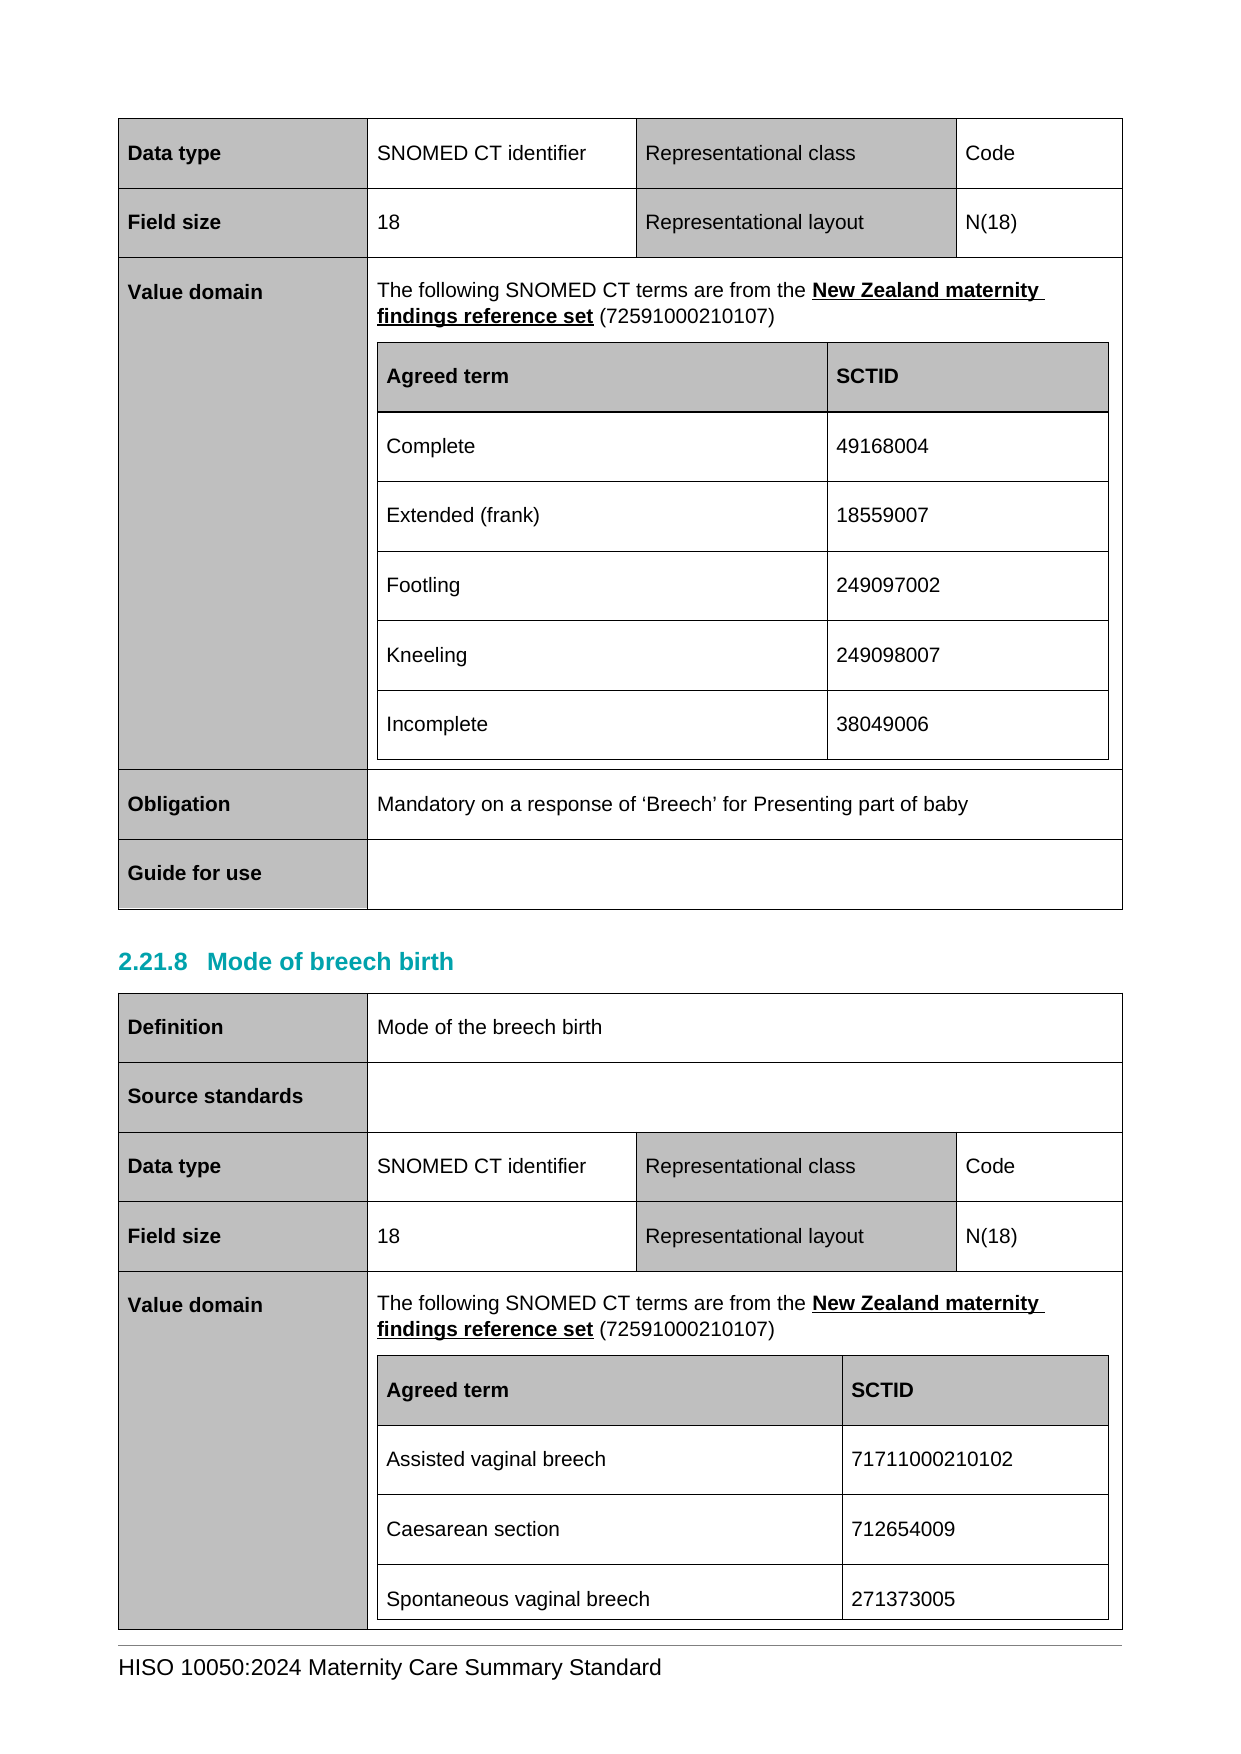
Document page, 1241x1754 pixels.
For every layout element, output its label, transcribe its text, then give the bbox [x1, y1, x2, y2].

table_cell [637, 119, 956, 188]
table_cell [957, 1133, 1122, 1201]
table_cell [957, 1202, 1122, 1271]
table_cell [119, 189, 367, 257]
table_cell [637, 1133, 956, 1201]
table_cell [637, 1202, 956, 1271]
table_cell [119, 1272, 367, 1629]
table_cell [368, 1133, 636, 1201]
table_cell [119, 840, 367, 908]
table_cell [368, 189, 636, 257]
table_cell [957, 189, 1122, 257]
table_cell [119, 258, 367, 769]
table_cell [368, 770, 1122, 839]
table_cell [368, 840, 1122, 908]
subtitle Mode of breech birth [118, 947, 1122, 976]
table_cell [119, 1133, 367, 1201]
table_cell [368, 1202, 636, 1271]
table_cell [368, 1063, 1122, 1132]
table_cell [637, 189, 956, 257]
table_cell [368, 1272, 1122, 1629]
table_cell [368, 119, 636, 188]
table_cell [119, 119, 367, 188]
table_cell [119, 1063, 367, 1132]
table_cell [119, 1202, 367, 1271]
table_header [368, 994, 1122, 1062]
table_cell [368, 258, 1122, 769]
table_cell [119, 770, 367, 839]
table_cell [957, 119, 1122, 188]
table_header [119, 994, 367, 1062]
